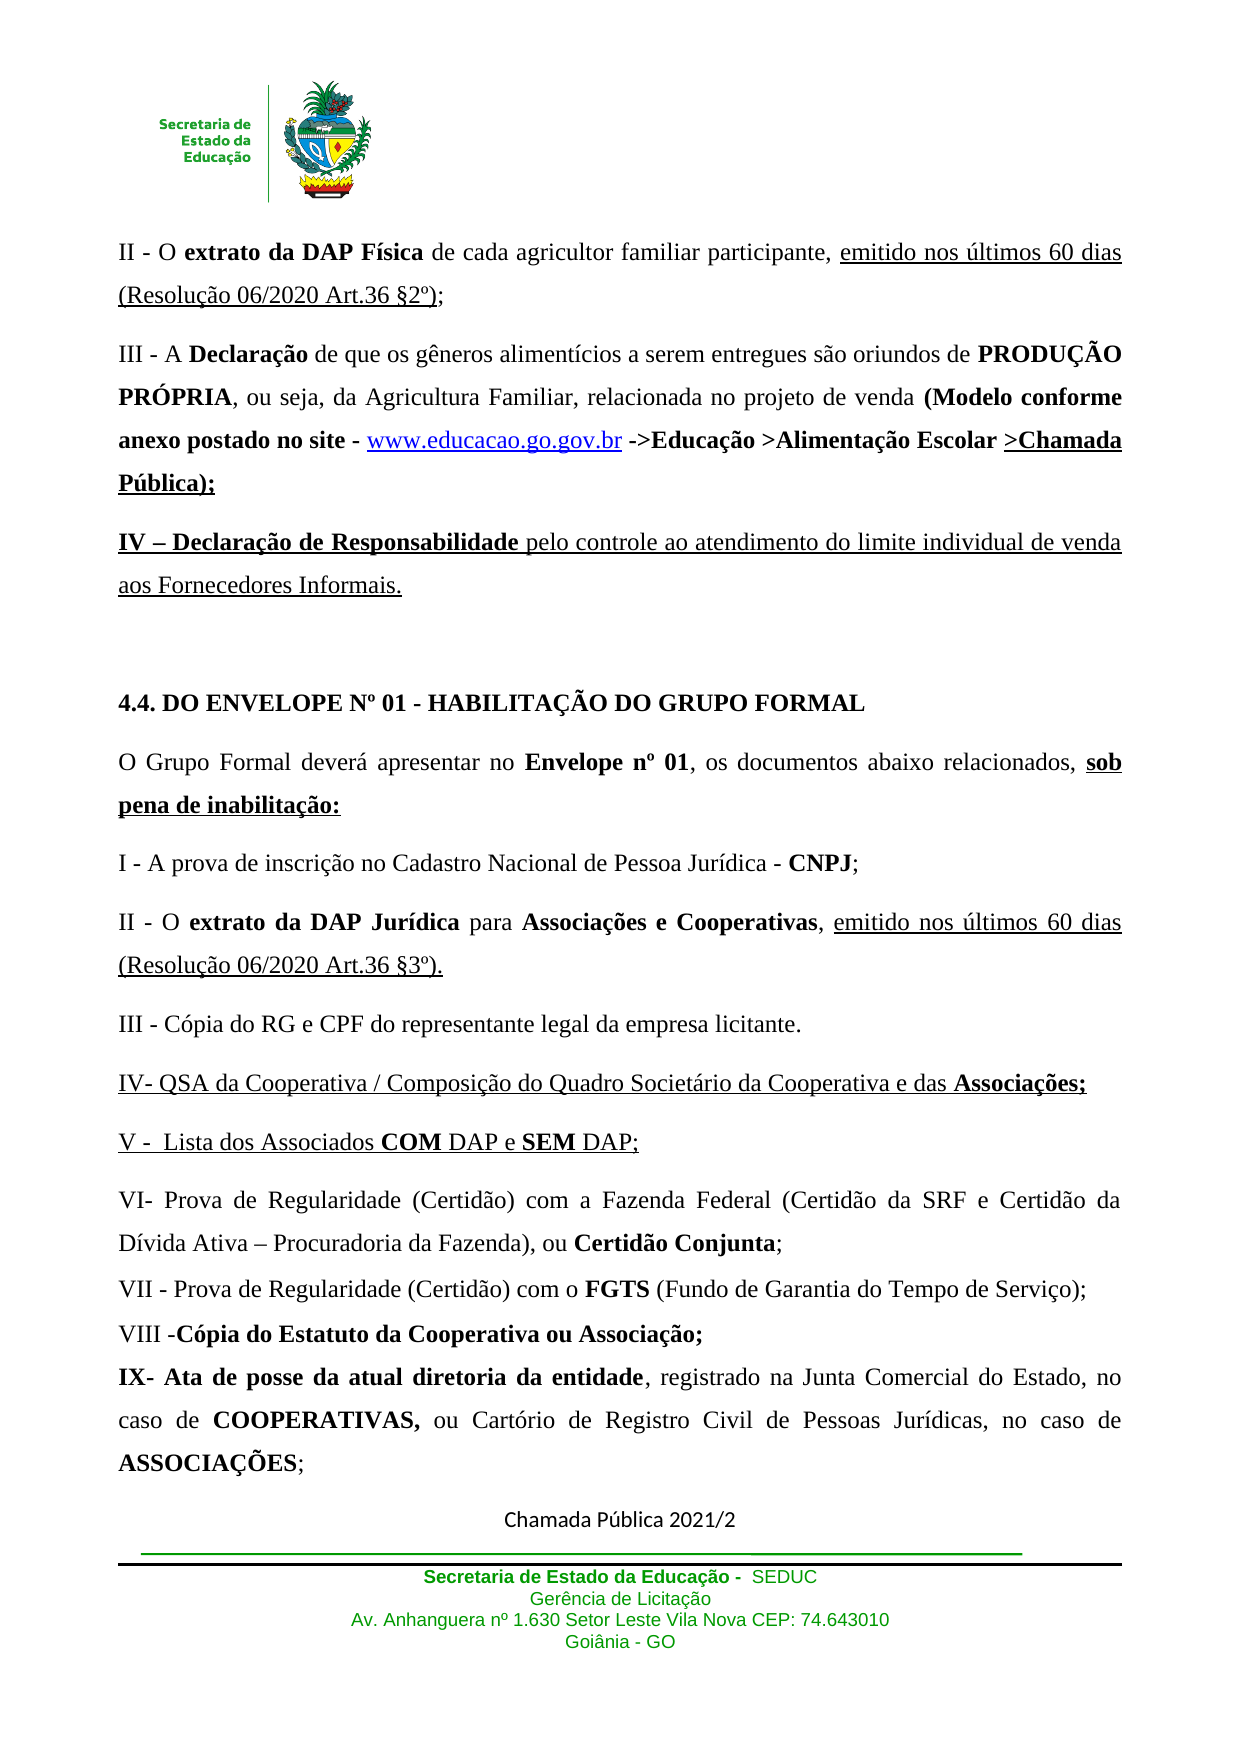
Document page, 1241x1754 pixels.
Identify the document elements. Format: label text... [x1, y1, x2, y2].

text III - Cópia do RG e CPF do representante legal da empresa licitante. [118, 1009, 1122, 1038]
text VI- Prova de Regularidade (Certidão) com a Fazenda Federal (Certidão da SRF e Certidão da Dívida Ativa – Procuradoria da Fazenda), ou Certidão Conjunta; [118, 1185, 1122, 1257]
picture [118, 73, 412, 210]
text III - A Declaração de que os gêneros alimentícios a serem entregues são oriundos de PRODUÇÃO PRÓPRIA, ou seja, da Agricultura Familiar, relacionada no projeto de venda (Modelo conforme anexo postado no site - www.educacao.go.gov.br ->Educação >Alimentação Escolar >Chamada Pública); [118, 339, 1122, 497]
text 4.4. DO ENVELOPE Nº 01 - HABILITAÇÃO DO GRUPO FORMAL [118, 688, 1122, 717]
text O Grupo Formal deverá apresentar no Envelope nº 01, os documentos abaixo relacionados, sob pena de inabilitação: [118, 747, 1122, 818]
text IV – Declaração de Responsabilidade pelo controle ao atendimento do limite individual de venda aos Fornecedores Informais. [118, 554, 1122, 599]
text II - O extrato da DAP Jurídica para Associações e Cooperativas, emitido nos últimos 60 dias (Resolução 06/2020 Art.36 §3º). [118, 907, 1122, 979]
text VII - Prova de Regularidade (Certidão) com o FGTS (Fundo de Garantia do Tempo de Serviço); [118, 1274, 1122, 1302]
text V - Lista dos Associados COM DAP e SEM DAP; [118, 1127, 1122, 1155]
text II - O extrato da DAP Física de cada agricultor familiar participante, emitido nos últimos 60 dias (Resolução 06/2020 Art.36 §2º); [118, 237, 1122, 309]
text IX- Ata de posse da atual diretoria da entidade, registrado na Junta Comercial do Estado, no caso de COOPERATIVAS, ou Cartório de Registro Civil de Pessoas Jurídicas, no caso de ASSOCIAÇÕES; [118, 1362, 1122, 1477]
text IV- QSA da Cooperativa / Composição do Quadro Societário da Cooperativa e das Associações; [118, 1068, 1122, 1097]
text I - A prova de inscrição no Cadastro Nacional de Pessoa Jurídica - CNPJ; [118, 848, 1122, 877]
text VIII -Cópia do Estatuto da Cooperativa ou Associação; [118, 1319, 1122, 1348]
text IV – Declaração de Responsabilidade pelo controle ao atendimento do limite individual de venda aos Fornecedores Informais. [118, 527, 1122, 552]
